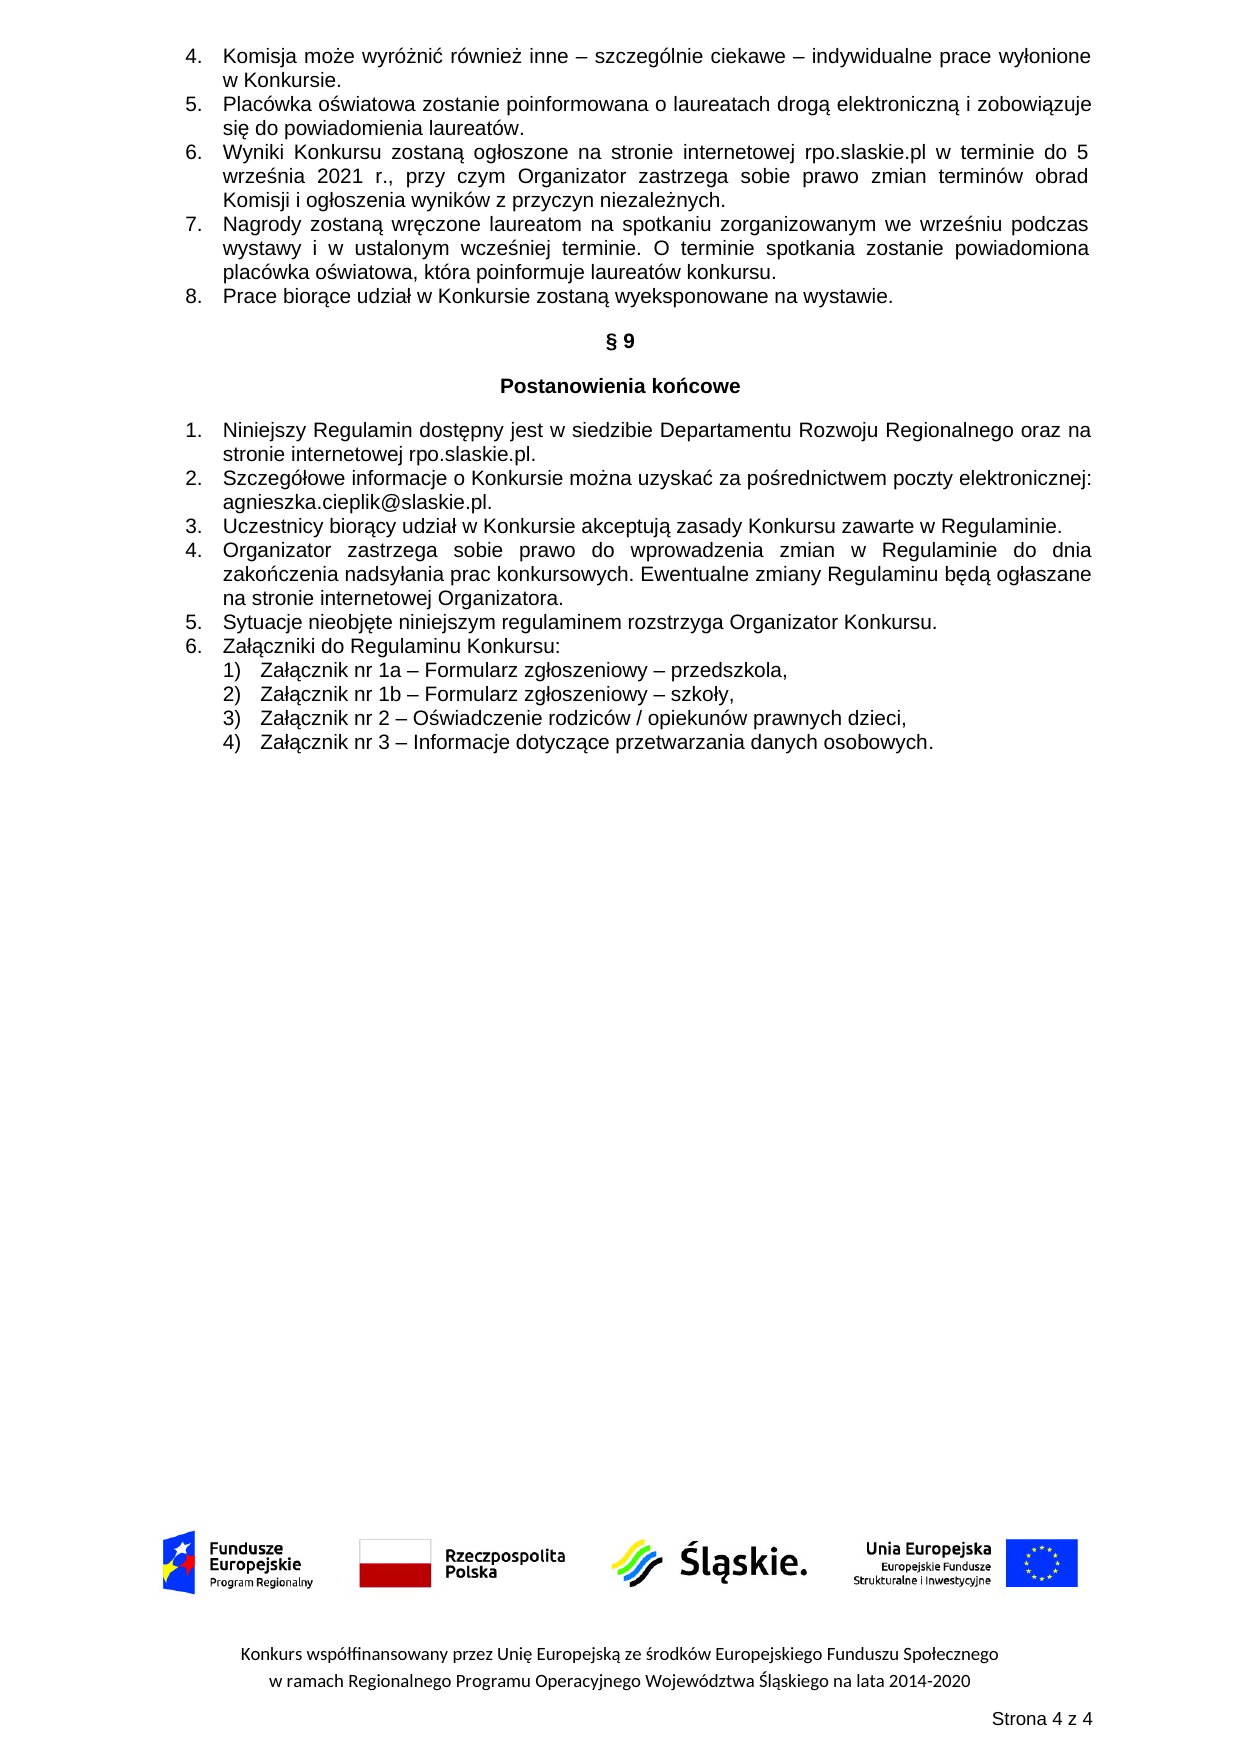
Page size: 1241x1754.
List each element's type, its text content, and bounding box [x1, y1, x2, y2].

list Załącznik nr 1b – Formularz zgłoszeniowy – szkoły, [223, 682, 1093, 706]
list Szczegółowe informacje o Konkursie można uzyskać za pośrednictwem poczty elektronicznej: agnieszka.cieplik@slaskie.pl. [185, 466, 1093, 514]
list Załączniki do Regulaminu Konkursu: [185, 634, 1093, 658]
list Sytuacje nieobjęte niniejszym regulaminem rozstrzyga Organizator Konkursu. [185, 610, 1093, 634]
list Nagrody zostaną wręczone laureatom na spotkaniu zorganizowanym we wrześniu podczas wystawy i w ustalonym wcześniej terminie. O terminie spotkania zostanie powiadomiona placówka oświatowa, która poinformuje laureatów konkursu. [185, 212, 1089, 284]
list Załącznik nr 2 – Oświadczenie rodziców / opiekunów prawnych dzieci, [223, 706, 1093, 730]
list Załącznik nr 3 – Informacje dotyczące przetwarzania danych osobowych. [223, 730, 1093, 754]
list Niniejszy Regulamin dostępny jest w siedzibie Departamentu Rozwoju Regionalnego oraz na stronie internetowej rpo.slaskie.pl. [185, 418, 1093, 466]
list Placówka oświatowa zostanie poinformowana o laureatach drogą elektroniczną i zobowiązuje się do powiadomienia laureatów. [185, 92, 1093, 140]
list Uczestnicy biorący udział w Konkursie akceptują zasady Konkursu zawarte w Regulaminie. [185, 514, 1093, 538]
picture [147, 1514, 1093, 1618]
text Postanowienia końcowe [148, 373, 1093, 397]
text § 9 [148, 329, 1093, 353]
list Wyniki Konkursu zostaną ogłoszone na stronie internetowej rpo.slaskie.pl w terminie do 5 września 2021 r., przy czym Organizator zastrzega sobie prawo zmian terminów obrad Komisji i ogłoszenia wyników z przyczyn niezależnych. [185, 140, 1089, 212]
list Załącznik nr 1a – Formularz zgłoszeniowy – przedszkola, [223, 658, 1093, 682]
list Organizator zastrzega sobie prawo do wprowadzenia zmian w Regulaminie do dnia zakończenia nadsyłania prac konkursowych. Ewentualne zmiany Regulaminu będą ogłaszane na stronie internetowej Organizatora. [185, 538, 1093, 610]
list Prace biorące udział w Konkursie zostaną wyeksponowane na wystawie. [185, 284, 1089, 308]
list Komisja może wyróżnić również inne – szczególnie ciekawe – indywidualne prace wyłonione w Konkursie. [185, 44, 1093, 92]
